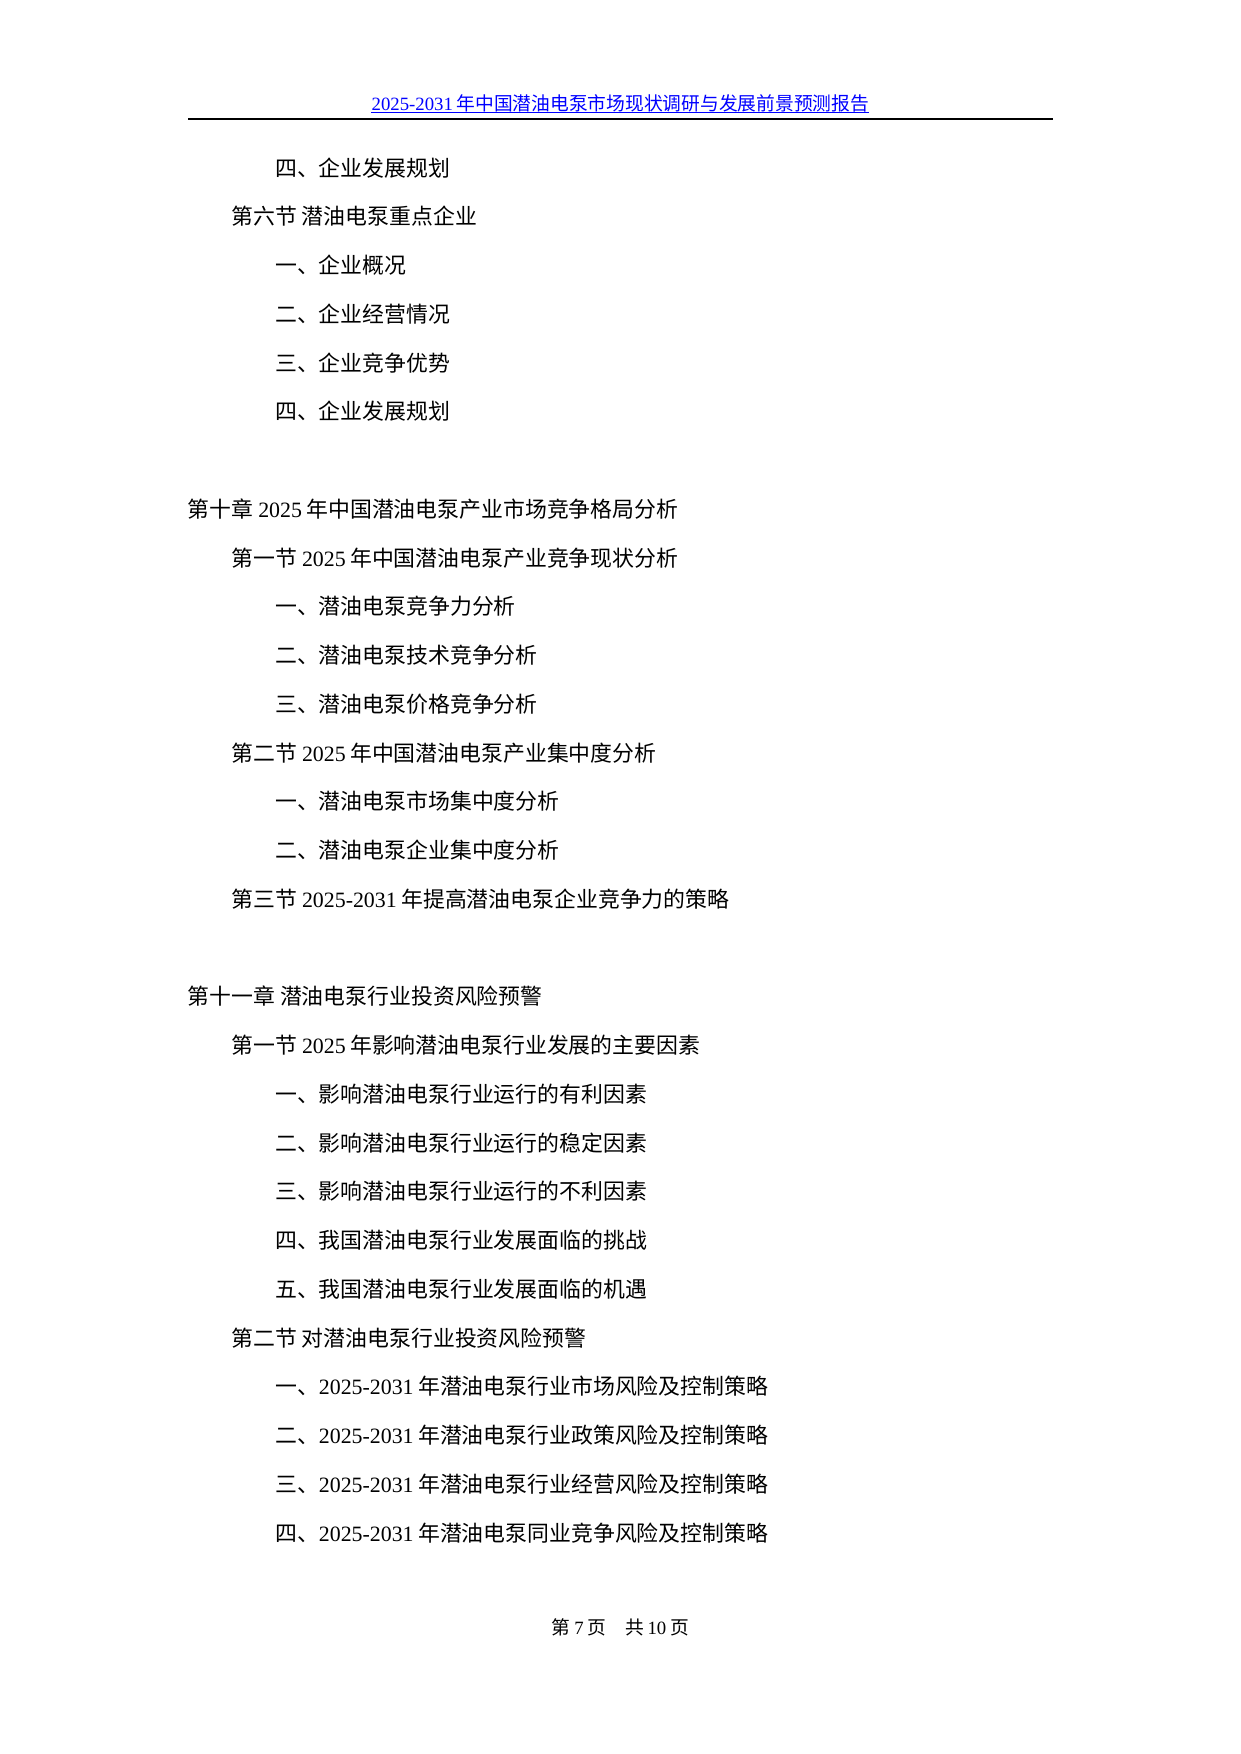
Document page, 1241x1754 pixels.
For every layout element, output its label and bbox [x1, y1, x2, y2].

text [187, 150, 1053, 1548]
